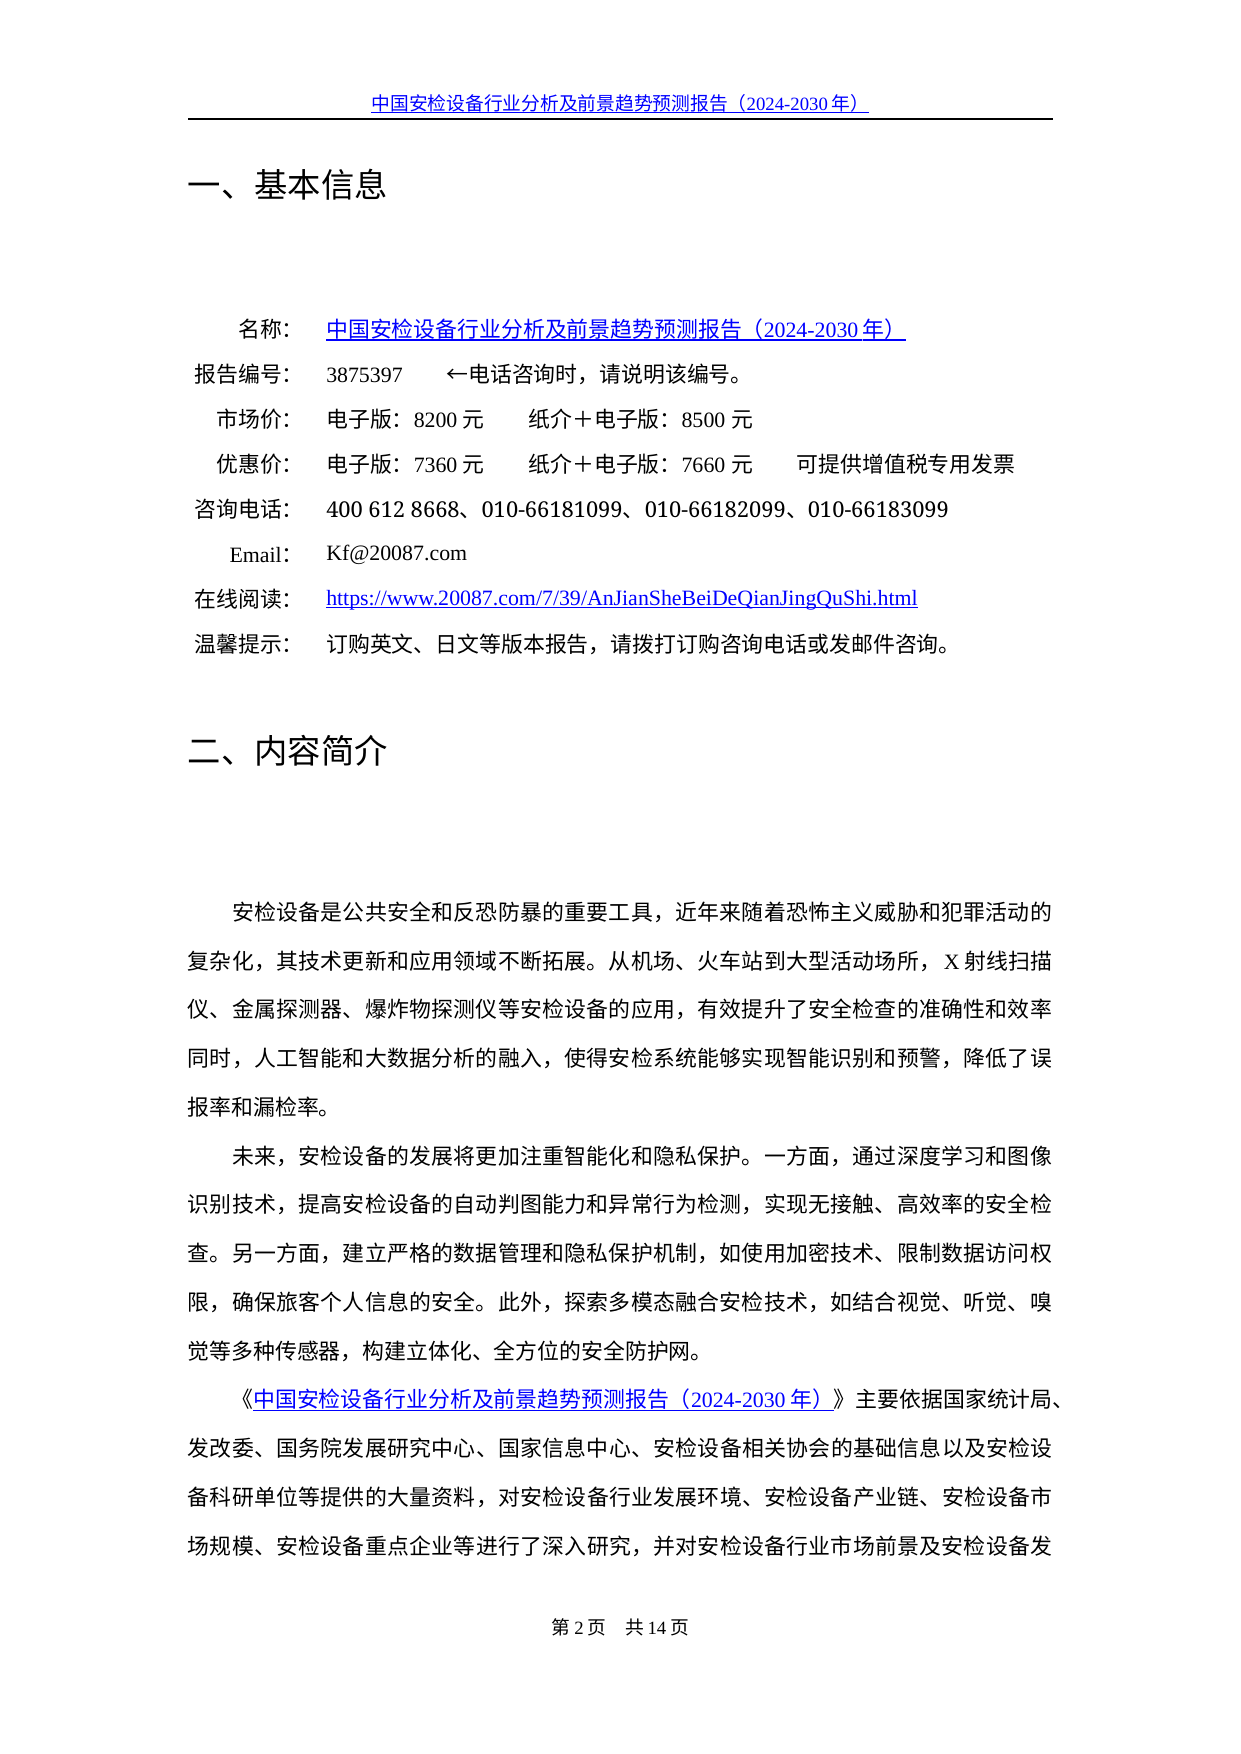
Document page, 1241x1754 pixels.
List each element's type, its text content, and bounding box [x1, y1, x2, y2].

title 二、内容简介 [187, 717, 1053, 782]
table_cell Kf@20087.com [315, 537, 1073, 582]
table_cell 3875397 ←电话咨询时，请说明该编号。 [315, 357, 1073, 402]
table_cell 温馨提示： [167, 627, 315, 672]
table_cell 电子版：7360 元 纸介＋电子版：7660 元 可提供增值税专用发票 [315, 447, 1073, 492]
table_cell 报告编号： [167, 357, 315, 402]
table_header 名称： [167, 312, 315, 357]
table_cell 400 612 8668、010-66181099、010-66182099、010-66183099 [315, 492, 1073, 537]
title 一、基本信息 [187, 150, 1053, 215]
table_cell 电子版：8200 元 纸介＋电子版：8500 元 [315, 402, 1073, 447]
table_cell 在线阅读： [167, 582, 315, 627]
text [187, 894, 1053, 1561]
table_cell 优惠价： [167, 447, 315, 492]
table_cell 订购英文、日文等版本报告，请拨打订购咨询电话或发邮件咨询。 [315, 627, 1073, 672]
table_cell 咨询电话： [167, 492, 315, 537]
table_header 中国安检设备行业分析及前景趋势预测报告（2024-2030年） [315, 312, 1073, 357]
table_cell 市场价： [167, 402, 315, 447]
table_cell [315, 582, 1073, 627]
table_cell Email： [167, 537, 315, 582]
